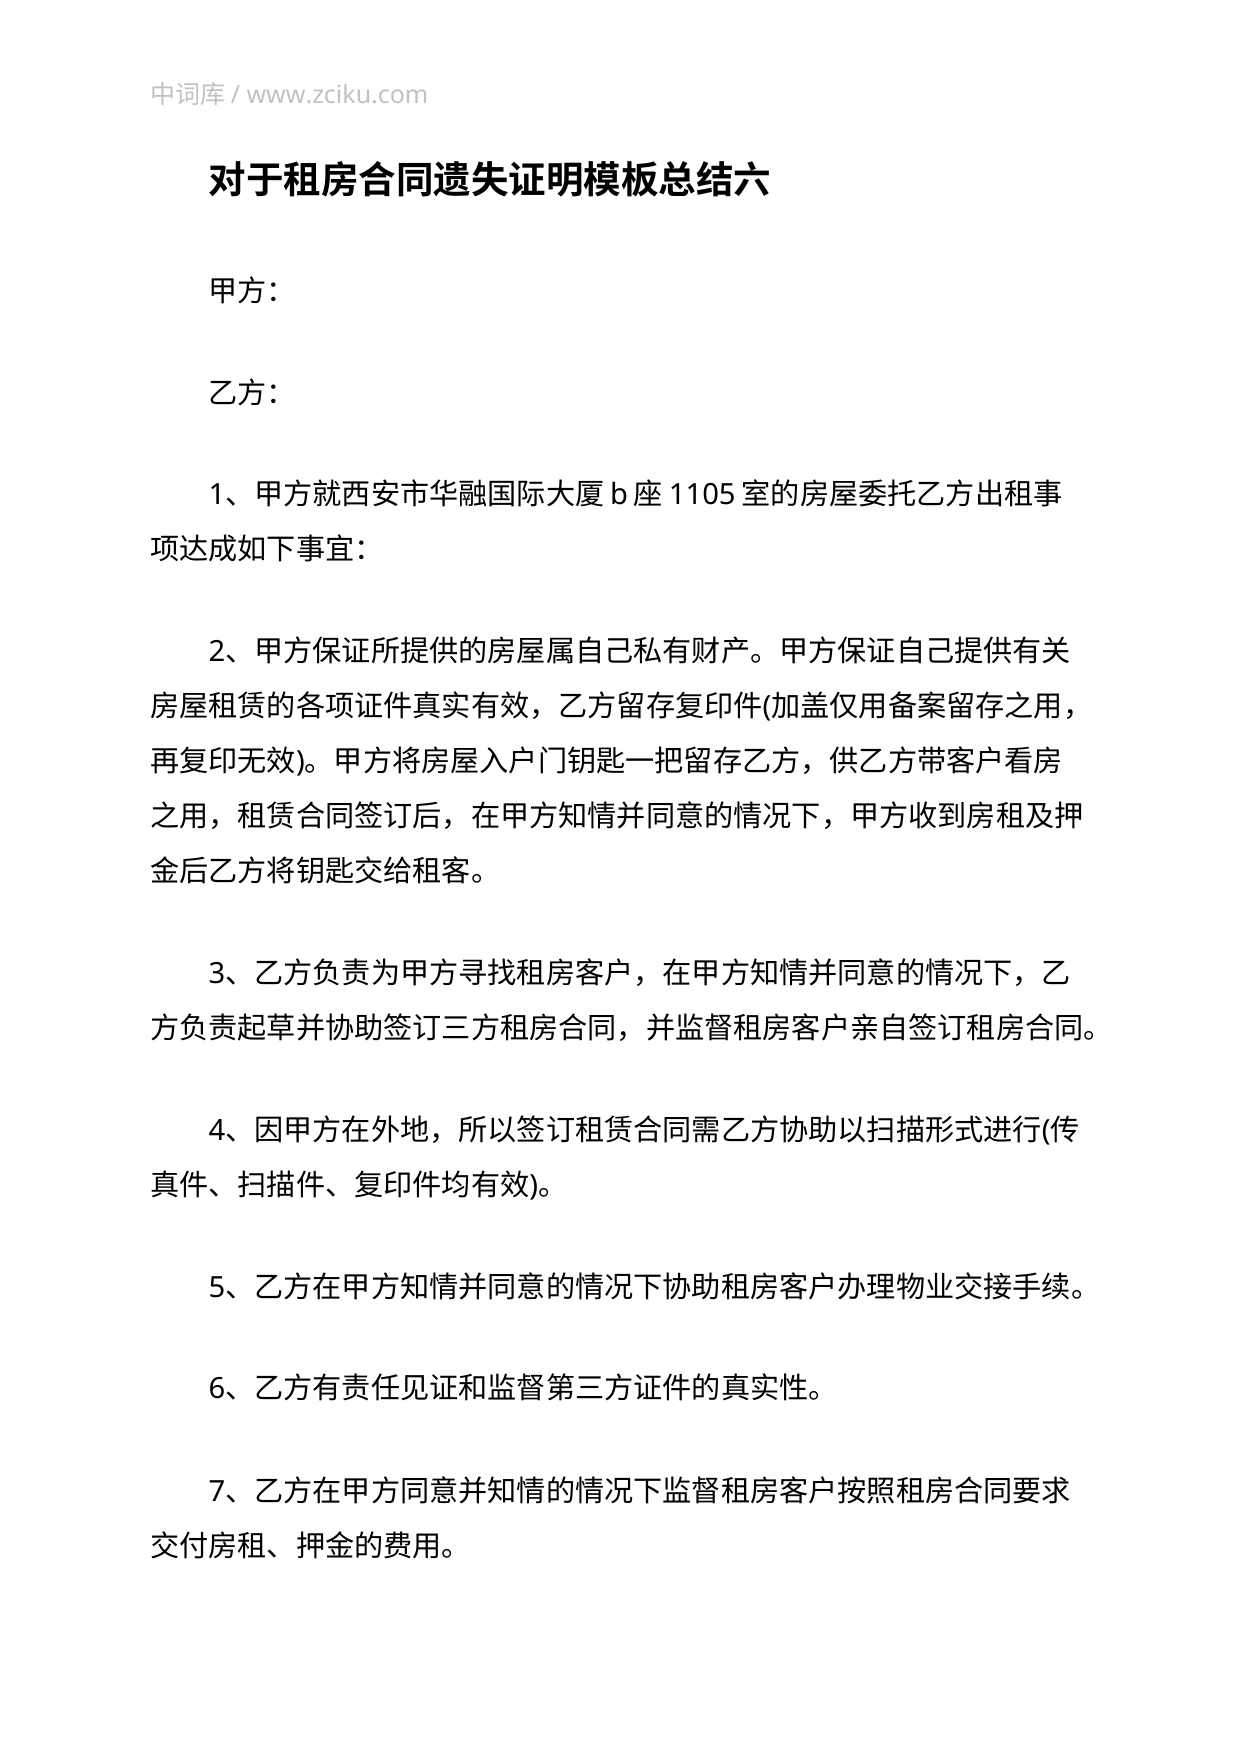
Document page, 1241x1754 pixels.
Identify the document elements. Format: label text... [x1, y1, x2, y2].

text 4、因甲方在外地，所以签订租赁合同需乙方协助以扫描形式进行(传真件、扫描件、复印件均有效)。 [150, 1106, 1090, 1203]
text 乙方： [150, 369, 1090, 411]
text 6、乙方有责任见证和监督第三方证件的真实性。 [150, 1365, 1090, 1407]
text 对于租房合同遗失证明模板总结六 [150, 150, 1090, 204]
text 甲方： [150, 267, 1090, 310]
text 5、乙方在甲方知情并同意的情况下协助租房客户办理物业交接手续。 [150, 1263, 1090, 1306]
text 2、甲方保证所提供的房屋属自己私有财产。甲方保证自己提供有关房屋租赁的各项证件真实有效，乙方留存复印件(加盖仅用备案留存之用，再复印无效)。甲方将房屋入户门钥匙一把留存乙方，供乙方带客户看房之用，租赁合同签订后，在甲方知情并同意的情况下，甲方收到房租及押金后乙方将钥匙交给租客。 [150, 628, 1090, 890]
text 7、乙方在甲方同意并知情的情况下监督租房客户按照租房合同要求交付房租、押金的费用。 [150, 1467, 1090, 1564]
text 3、乙方负责为甲方寻找租房客户，在甲方知情并同意的情况下，乙方负责起草并协助签订三方租房合同，并监督租房客户亲自签订租房合同。 [150, 949, 1090, 1047]
text 1、甲方就西安市华融国际大厦b座1105室的房屋委托乙方出租事项达成如下事宜： [150, 471, 1090, 568]
